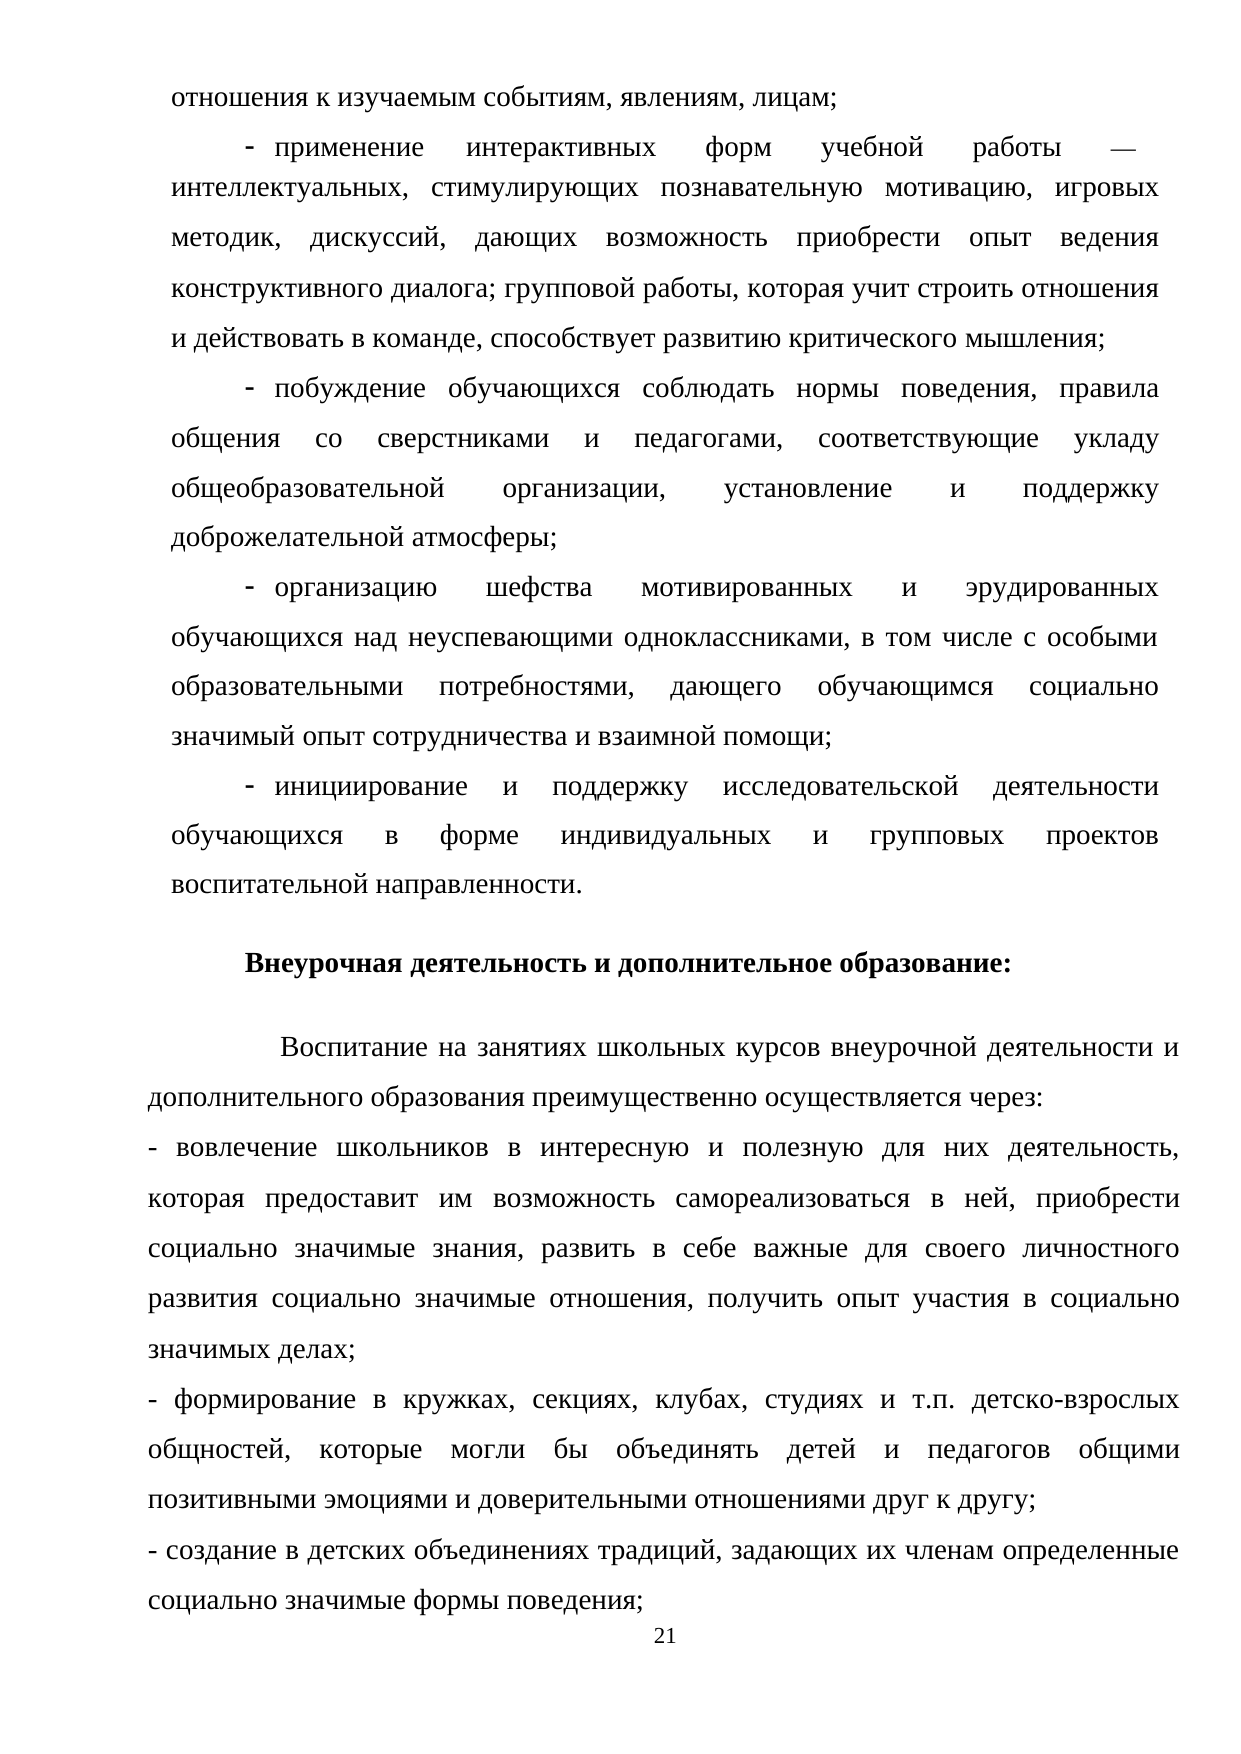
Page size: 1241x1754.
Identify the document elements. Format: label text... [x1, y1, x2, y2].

text - вовлечение школьников в интересную и полезную для них деятельность, которая предоставит им возможность самореализоваться в ней, приобрести социально значимые знания, развить в себе важные для своего личностного развития социально значимые отношения, получить опыт участия в социально значимых делах; [148, 1129, 1181, 1364]
text - формирование в кружках, секциях, клубах, студиях и т.п. детско-взрослых общностей, которые могли бы объединять детей и педагогов общими позитивными эмоциями и доверительными отношениями друг к другу; [148, 1381, 1181, 1515]
list применение интерактивных форм учебной работы — [244, 129, 1181, 162]
text интеллектуальных, стимулирующих познавательную мотивацию, игровых методик, дискуссий, дающих возможность приобрести опыт ведения конструктивного диалога; групповой работы, которая учит строить отношения и действовать в команде, способствует развитию критического мышления; [171, 169, 1159, 354]
text - создание в детских объединениях традиций, задающих их членам определенные социально значимые формы поведения; [148, 1532, 1181, 1616]
list инициирование и поддержку исследовательской деятельности обучающихся в форме индивидуальных и групповых проектов воспитательной направленности. [171, 768, 1159, 899]
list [171, 79, 1159, 113]
subtitle Внеурочная деятельность и дополнительное образование: [244, 945, 1181, 978]
list организацию шефства мотивированных и эрудированных обучающихся над неуспевающими одноклассниками, в том числе с особыми образовательными потребностями, дающего обучающимся социально значимый опыт сотрудничества и взаимной помощи; [171, 569, 1159, 752]
text Воспитание на занятиях школьных курсов внеурочной деятельности и дополнительного образования преимущественно осуществляется через: [148, 1029, 1181, 1113]
list побуждение обучающихся соблюдать нормы поведения, правила общения со сверстниками и педагогами, соответствующие укладу общеобразовательной организации, установление и поддержку доброжелательной атмосферы; [171, 371, 1159, 553]
